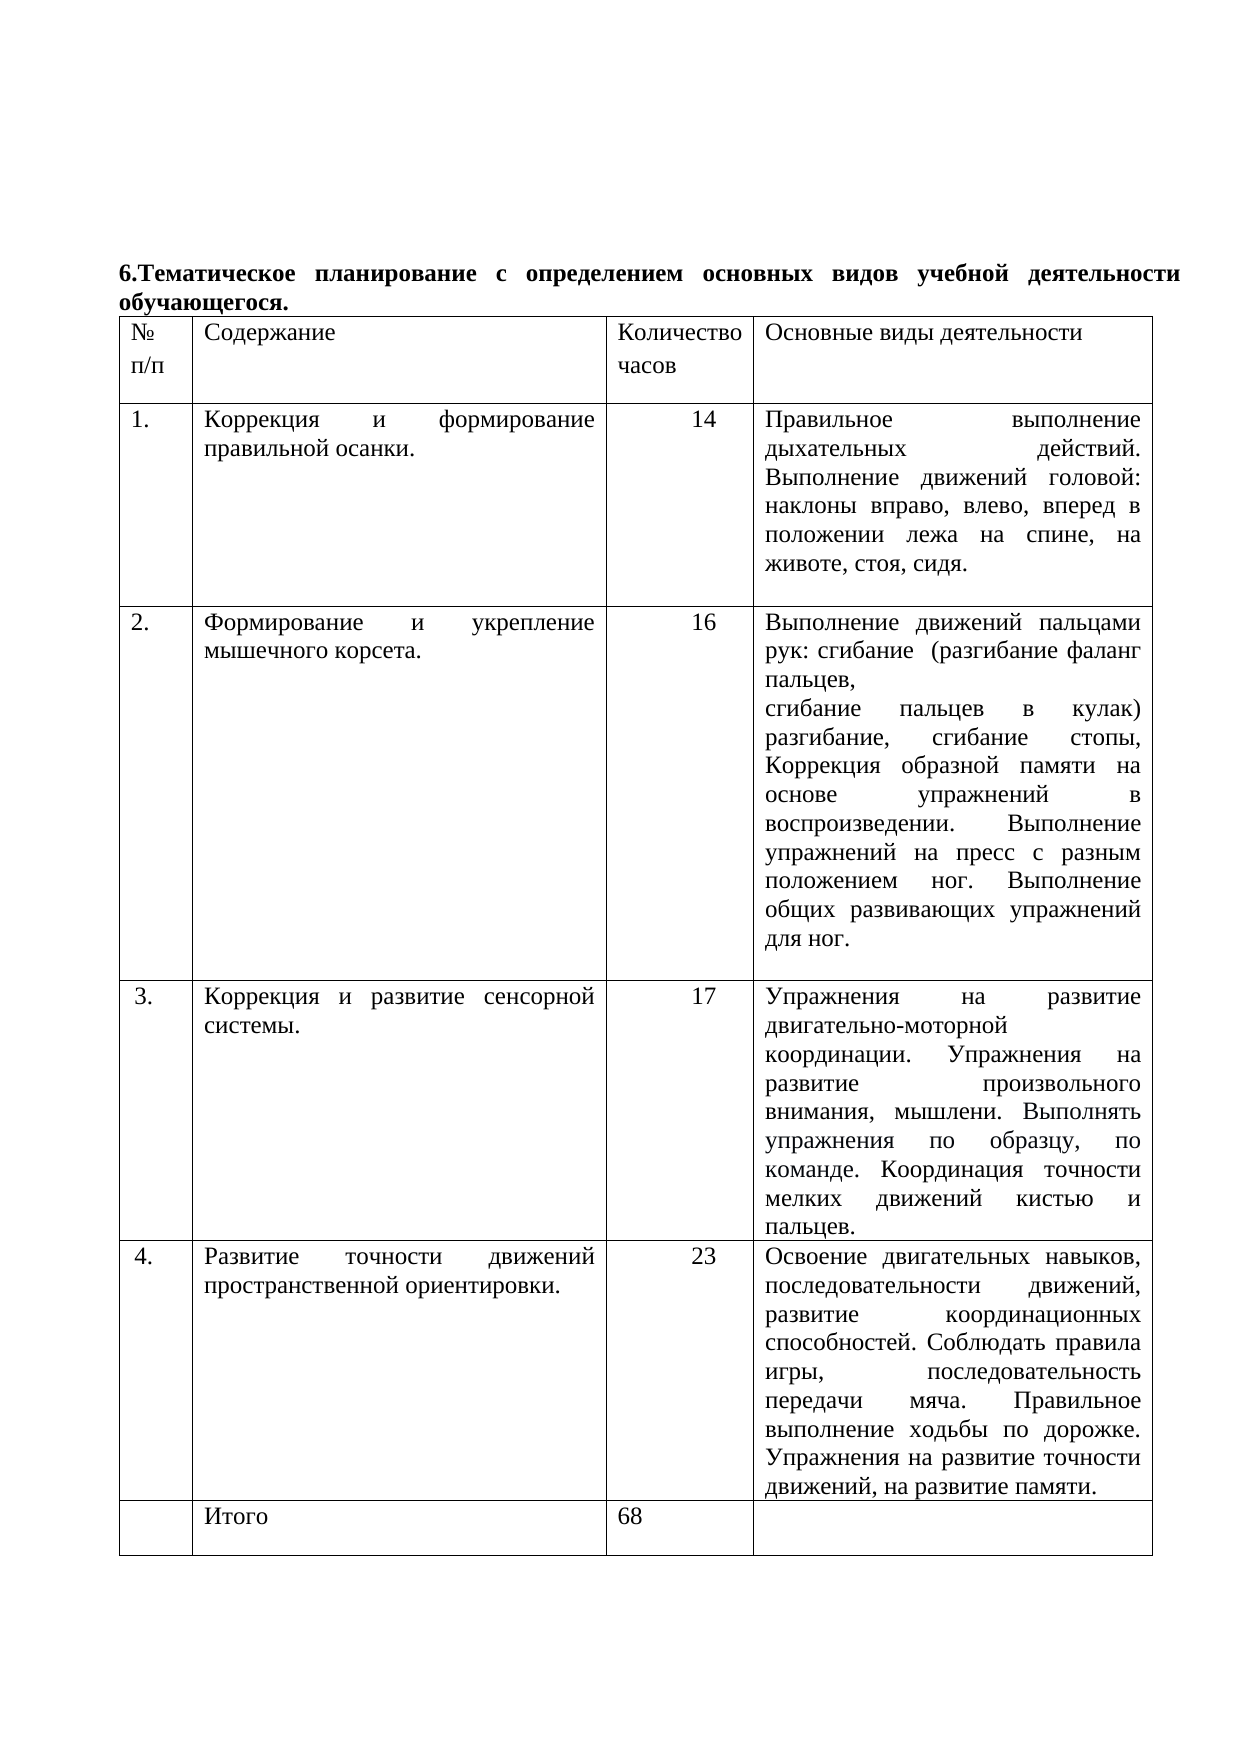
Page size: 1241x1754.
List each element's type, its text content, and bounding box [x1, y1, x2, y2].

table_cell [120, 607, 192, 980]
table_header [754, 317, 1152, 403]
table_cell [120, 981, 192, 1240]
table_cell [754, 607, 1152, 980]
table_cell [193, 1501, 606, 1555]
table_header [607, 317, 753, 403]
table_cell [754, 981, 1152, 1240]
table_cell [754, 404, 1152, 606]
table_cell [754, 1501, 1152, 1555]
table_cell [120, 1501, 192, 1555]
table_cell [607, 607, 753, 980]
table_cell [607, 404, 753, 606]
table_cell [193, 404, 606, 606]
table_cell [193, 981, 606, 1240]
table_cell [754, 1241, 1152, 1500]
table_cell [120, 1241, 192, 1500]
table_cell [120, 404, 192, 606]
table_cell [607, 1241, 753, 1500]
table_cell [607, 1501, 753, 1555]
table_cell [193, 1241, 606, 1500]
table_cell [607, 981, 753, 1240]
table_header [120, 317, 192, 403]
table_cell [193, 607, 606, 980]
text 6.Тематическое планирование с определением основных видов учебной деятельности обучающегося. [119, 258, 1181, 316]
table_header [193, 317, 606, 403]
